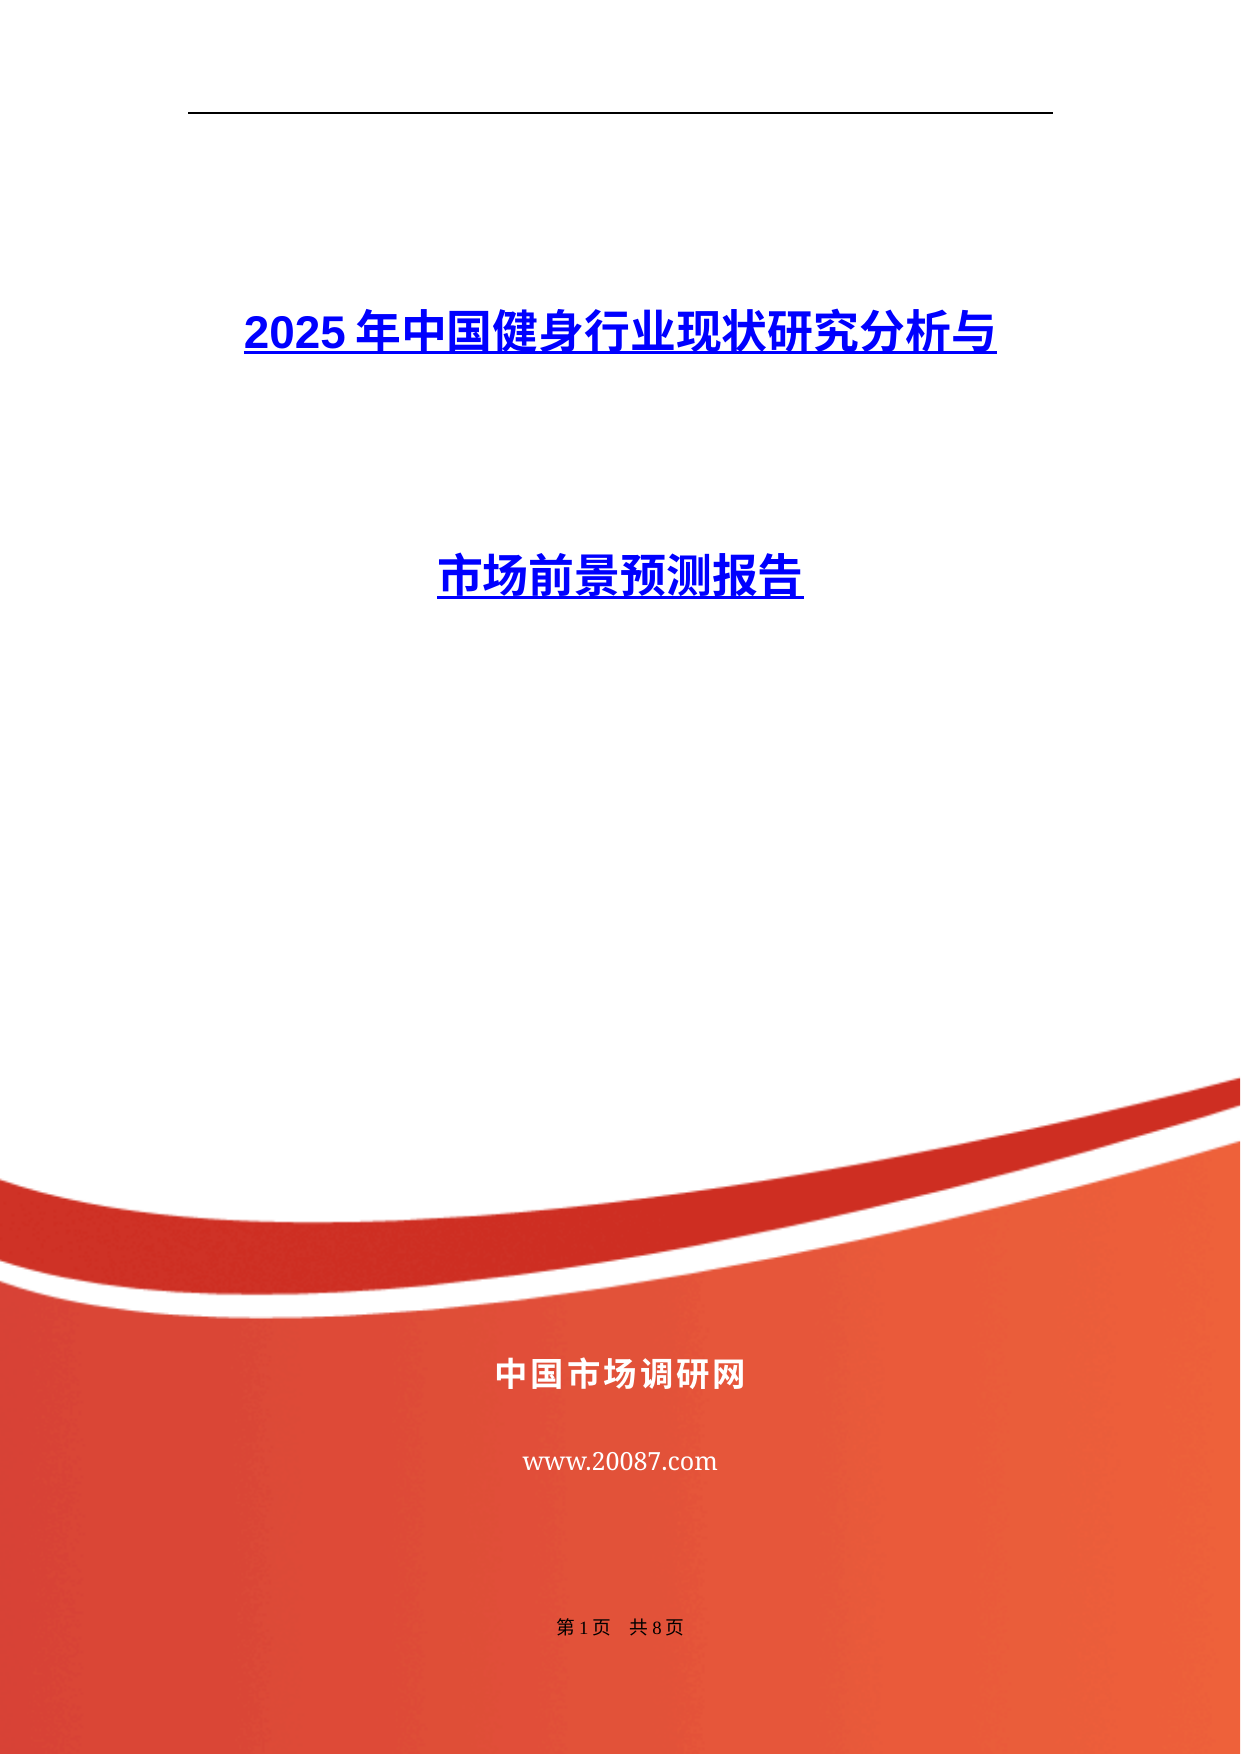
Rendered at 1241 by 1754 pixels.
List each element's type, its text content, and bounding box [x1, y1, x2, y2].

text www.20087.com [187, 1428, 1053, 1493]
table_header 2025年中国健身行业现状研究分析与市场前景预测报告 [188, 207, 1053, 773]
subtitle 中国市场调研网 [187, 1339, 1053, 1404]
picture [0, 1006, 1241, 1754]
